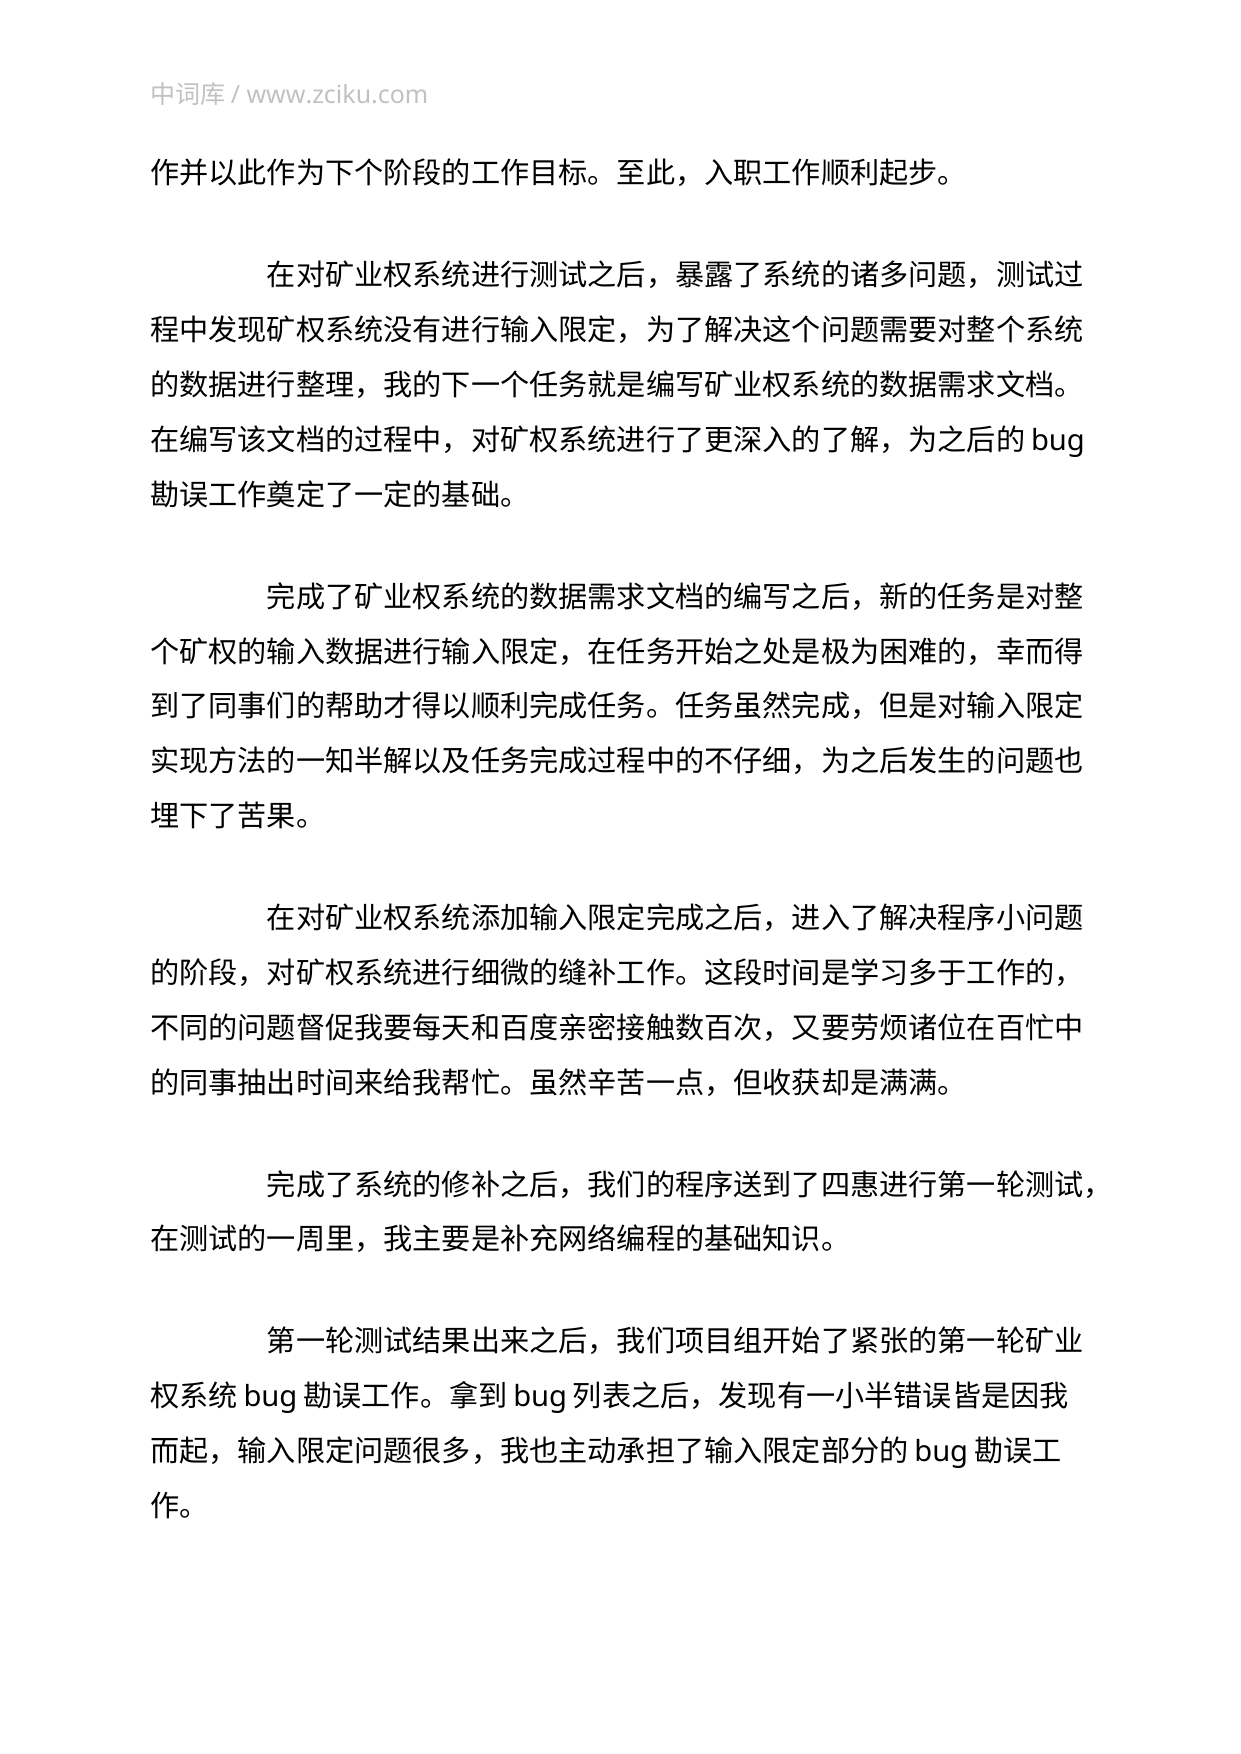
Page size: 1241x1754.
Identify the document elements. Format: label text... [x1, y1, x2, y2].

text 在对矿业权系统进行测试之后，暴露了系统的诸多问题，测试过程中发现矿权系统没有进行输入限定，为了解决这个问题需要对整个系统的数据进行整理，我的下一个任务就是编写矿业权系统的数据需求文档。在编写该文档的过程中，对矿权系统进行了更深入的了解，为之后的bug勘误工作奠定了一定的基础。 [150, 252, 1090, 514]
text 完成了矿业权系统的数据需求文档的编写之后，新的任务是对整个矿权的输入数据进行输入限定，在任务开始之处是极为困难的，幸而得到了同事们的帮助才得以顺利完成任务。任务虽然完成，但是对输入限定实现方法的一知半解以及任务完成过程中的不仔细，为之后发生的问题也埋下了苦果。 [150, 573, 1090, 835]
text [150, 150, 1090, 192]
text 第一轮测试结果出来之后，我们项目组开始了紧张的第一轮矿业权系统bug勘误工作。拿到bug列表之后，发现有一小半错误皆是因我而起，输入限定问题很多，我也主动承担了输入限定部分的bug勘误工作。 [150, 1318, 1090, 1525]
text 在对矿业权系统添加输入限定完成之后，进入了解决程序小问题的阶段，对矿权系统进行细微的缝补工作。这段时间是学习多于工作的，不同的问题督促我要每天和百度亲密接触数百次，又要劳烦诸位在百忙中的同事抽出时间来给我帮忙。虽然辛苦一点，但收获却是满满。 [150, 894, 1090, 1102]
text 完成了系统的修补之后，我们的程序送到了四惠进行第一轮测试，在测试的一周里，我主要是补充网络编程的基础知识。 [150, 1161, 1090, 1258]
